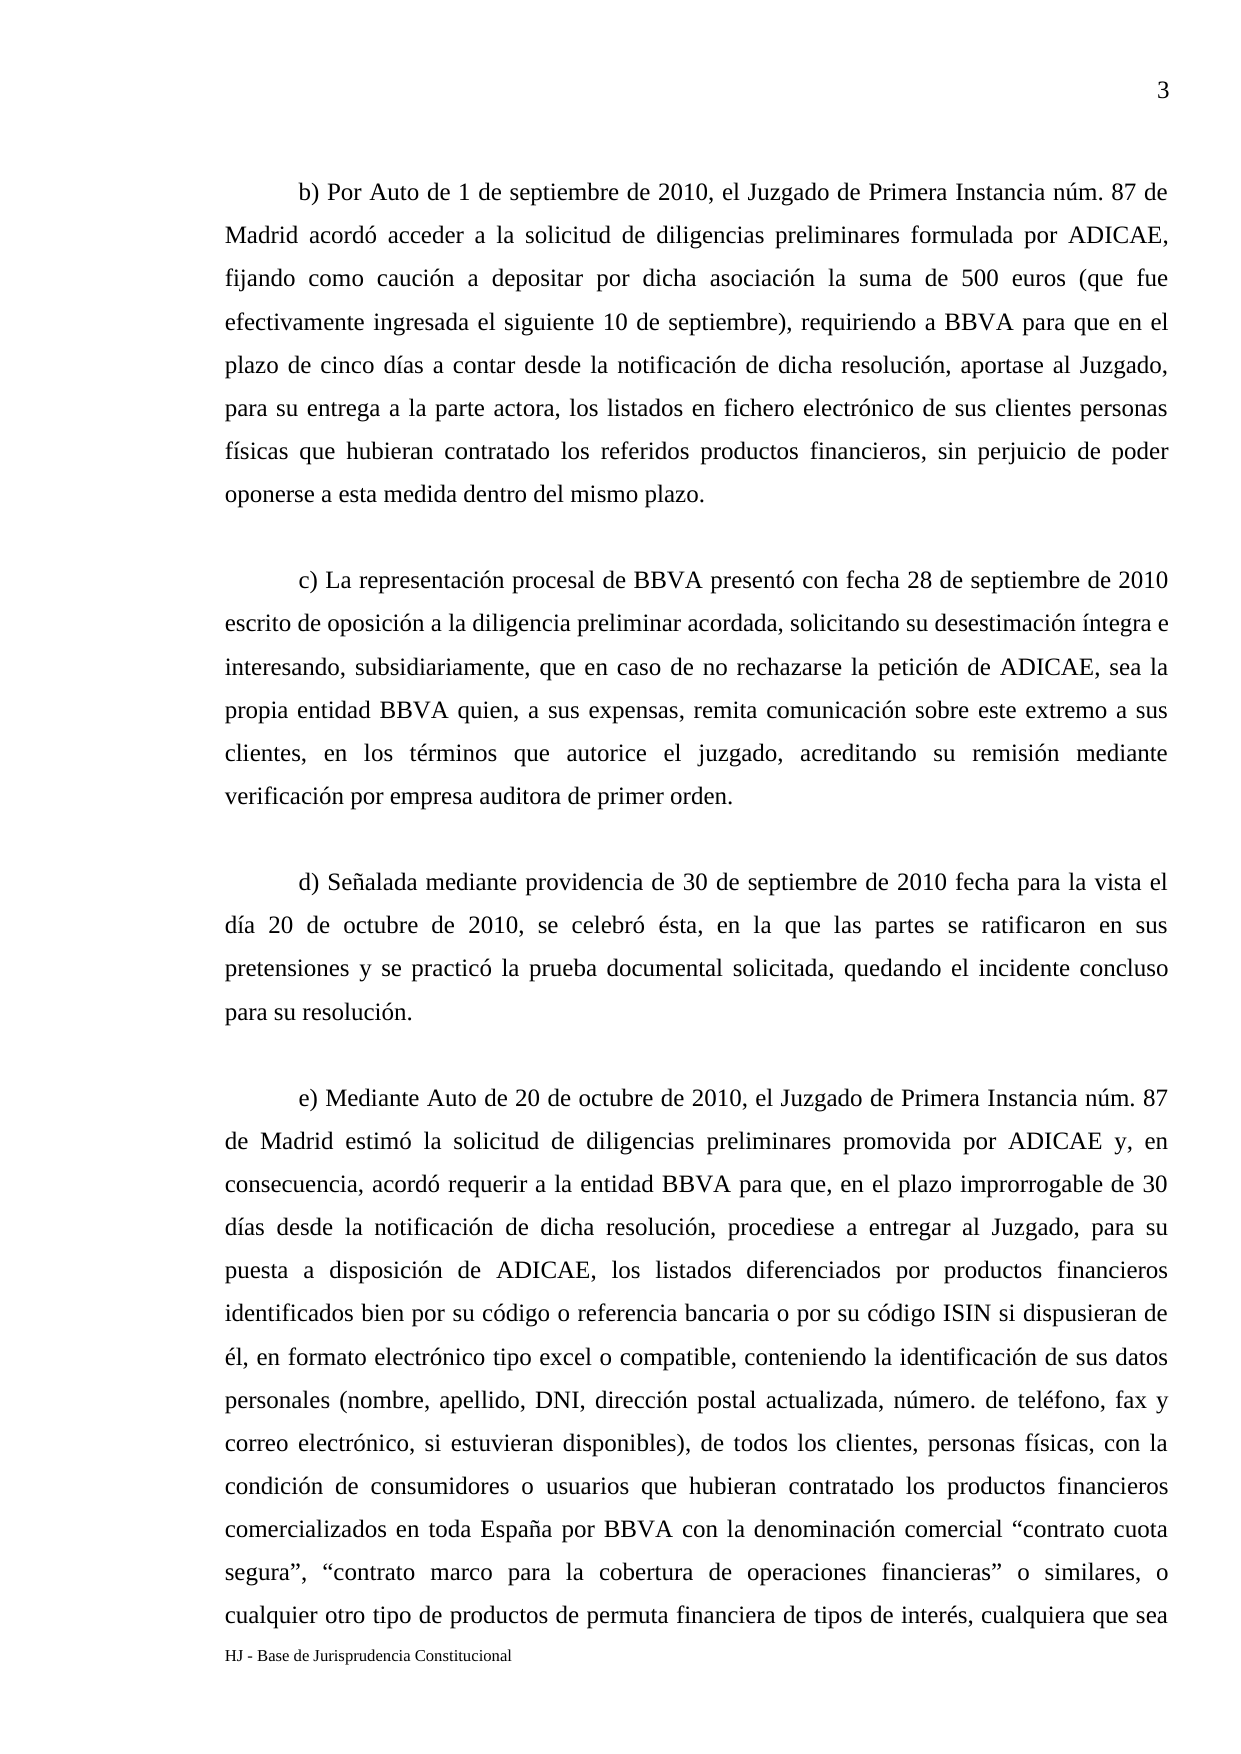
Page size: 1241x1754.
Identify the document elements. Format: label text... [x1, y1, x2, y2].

text d) Señalada mediante providencia de 30 de septiembre de 2010 fecha para la vista el día 20 de octubre de 2010, se celebró ésta, en la que las partes se ratificaron en sus pretensiones y se practicó la prueba documental solicitada, quedando el incidente concluso para su resolución. [224, 867, 1169, 1025]
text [224, 1083, 1169, 1629]
text c) La representación procesal de BBVA presentó con fecha 28 de septiembre de 2010 escrito de oposición a la diligencia preliminar acordada, solicitando su desestimación íntegra e interesando, subsidiariamente, que en caso de no rechazarse la petición de ADICAE, sea la propia entidad BBVA quien, a sus expensas, remita comunicación sobre este extremo a sus clientes, en los términos que autorice el juzgado, acreditando su remisión mediante verificación por empresa auditora de primer orden. [224, 565, 1169, 810]
text b) Por Auto de 1 de septiembre de 2010, el Juzgado de Primera Instancia núm. 87 de Madrid acordó acceder a la solicitud de diligencias preliminares formulada por ADICAE, fijando como caución a depositar por dicha asociación la suma de 500 euros (que fue efectivamente ingresada el siguiente 10 de septiembre), requiriendo a BBVA para que en el plazo de cinco días a contar desde la notificación de dicha resolución, aportase al Juzgado, para su entrega a la parte actora, los listados en fichero electrónico de sus clientes personas físicas que hubieran contratado los referidos productos financieros, sin perjuicio de poder oponerse a esta medida dentro del mismo plazo. [224, 177, 1169, 508]
